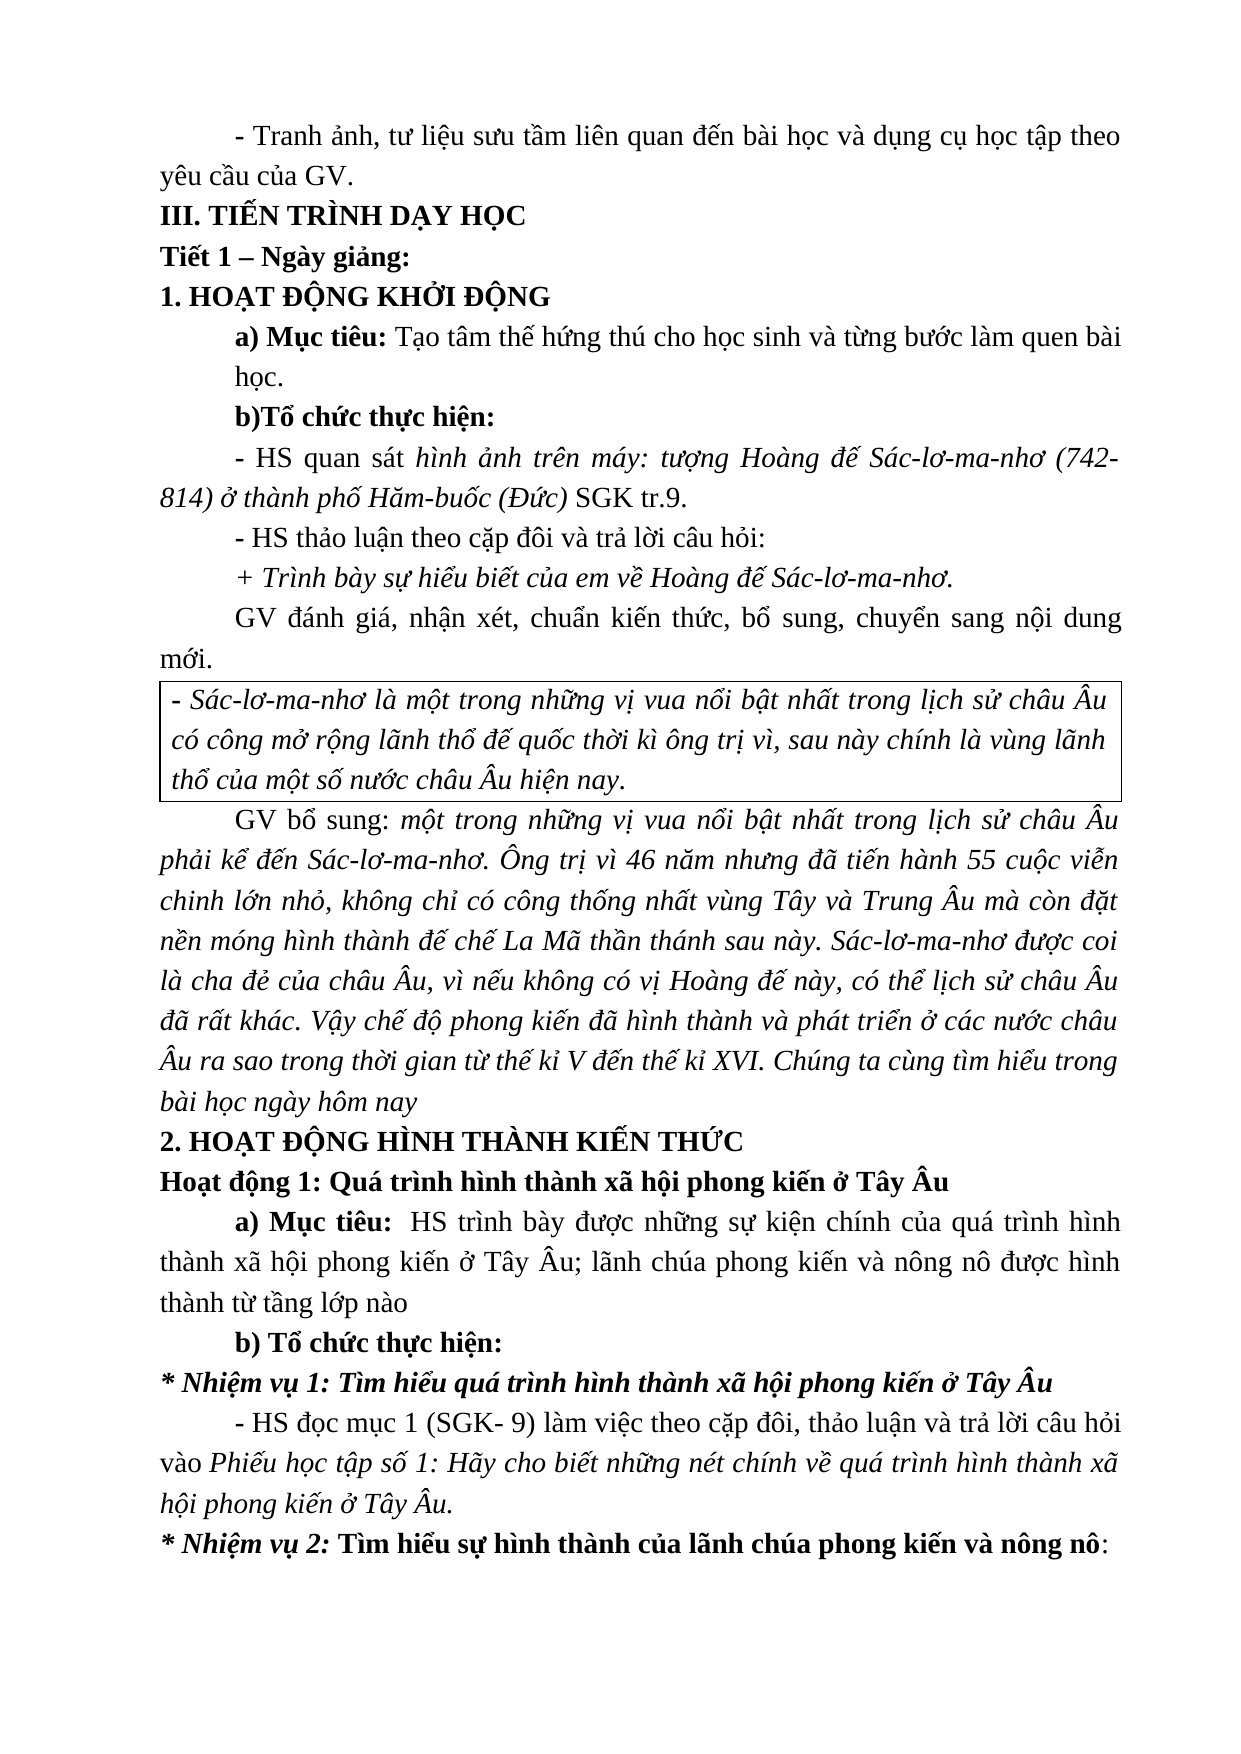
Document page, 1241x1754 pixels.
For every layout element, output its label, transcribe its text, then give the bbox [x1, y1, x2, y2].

text Tiết 1 – Ngày giảng: [159, 239, 1122, 272]
text - HS thảo luận theo cặp đôi và trả lời câu hỏi: [159, 520, 1122, 554]
text - HS quan sát hình ảnh trên máy: tượng Hoàng đế Sác-lơ-ma-nhơ (742-814) ở thành phố Hăm-buốc (Đức) SGK tr.9. [159, 440, 1122, 513]
text 2. HOẠT ĐỘNG HÌNH THÀNH KIẾN THỨC [159, 1124, 1122, 1157]
text * Nhiệm vụ 1: Tìm hiểu quá trình hình thành xã hội phong kiến ở Tây Âu [159, 1365, 1122, 1399]
text a) Mục tiêu: HS trình bày được những sự kiện chính của quá trình hình thành xã hội phong kiến ở Tây Âu; lãnh chúa phong kiến và nông nô được hình thành từ tầng lớp nào [159, 1204, 1122, 1318]
text b)Tổ chức thực hiện: [234, 399, 1122, 433]
text 1. HOẠT ĐỘNG KHỞI ĐỘNG [159, 279, 1122, 312]
text + Trình bày sự hiểu biết của em về Hoàng đế Sác-lơ-ma-nhơ. [159, 560, 1122, 594]
text GV đánh giá, nhận xét, chuẩn kiến thức, bổ sung, chuyển sang nội dung mới. [159, 601, 1122, 674]
text - HS đọc mục 1 (SGK- 9) làm việc theo cặp đôi, thảo luận và trả lời câu hỏi vào Phiếu học tập số 1: Hãy cho biết những nét chính về quá trình hình thành xã hội phong kiến ở Tây Âu. [159, 1405, 1122, 1519]
text * Nhiệm vụ 2: Tìm hiểu sự hình thành của lãnh chúa phong kiến và nông nô: [159, 1526, 1122, 1559]
text b) Tổ chức thực hiện: [234, 1325, 1122, 1358]
text Hoạt động 1: Quá trình hình thành xã hội phong kiến ở Tây Âu [159, 1164, 1122, 1198]
table_header - Sác-lơ-ma-nhơ là một trong những vị vua nổi bật nhất trong lịch sử châu Âu có công mở rộng lãnh thổ đế quốc thời kì ông trị vì, sau này chính là vùng lãnh thổ của một số nước châu Âu hiện nay. [161, 682, 1121, 801]
text GV bổ sung: một trong những vị vua nổi bật nhất trong lịch sử châu Âu phải kể đến Sác-lơ-ma-nhơ. Ông trị vì 46 năm nhưng đã tiến hành 55 cuộc viễn chinh lớn nhỏ, không chỉ có công thống nhất vùng Tây và Trung Âu mà còn đặt nền móng hình thành đế chế La Mã thần thánh sau này. Sác-lơ-ma-nhơ được coi là cha đẻ của châu Âu, vì nếu không có vị Hoàng đế này, có thể lịch sử châu Âu đã rất khác. Vậy chế độ phong kiến đã hình thành và phát triển ở các nước châu Âu ra sao trong thời gian từ thế kỉ V đến thế kỉ XVI. Chúng ta cùng tìm hiểu trong bài học ngày hôm nay [159, 802, 1122, 1117]
text - Tranh ảnh, tư liệu sưu tầm liên quan đến bài học và dụng cụ học tập theo yêu cầu của GV. [159, 118, 1122, 192]
text III. TIẾN TRÌNH DẠY HỌC [159, 198, 1122, 232]
text a) Mục tiêu: Tạo tâm thế hứng thú cho học sinh và từng bước làm quen bài học. [234, 319, 1122, 393]
